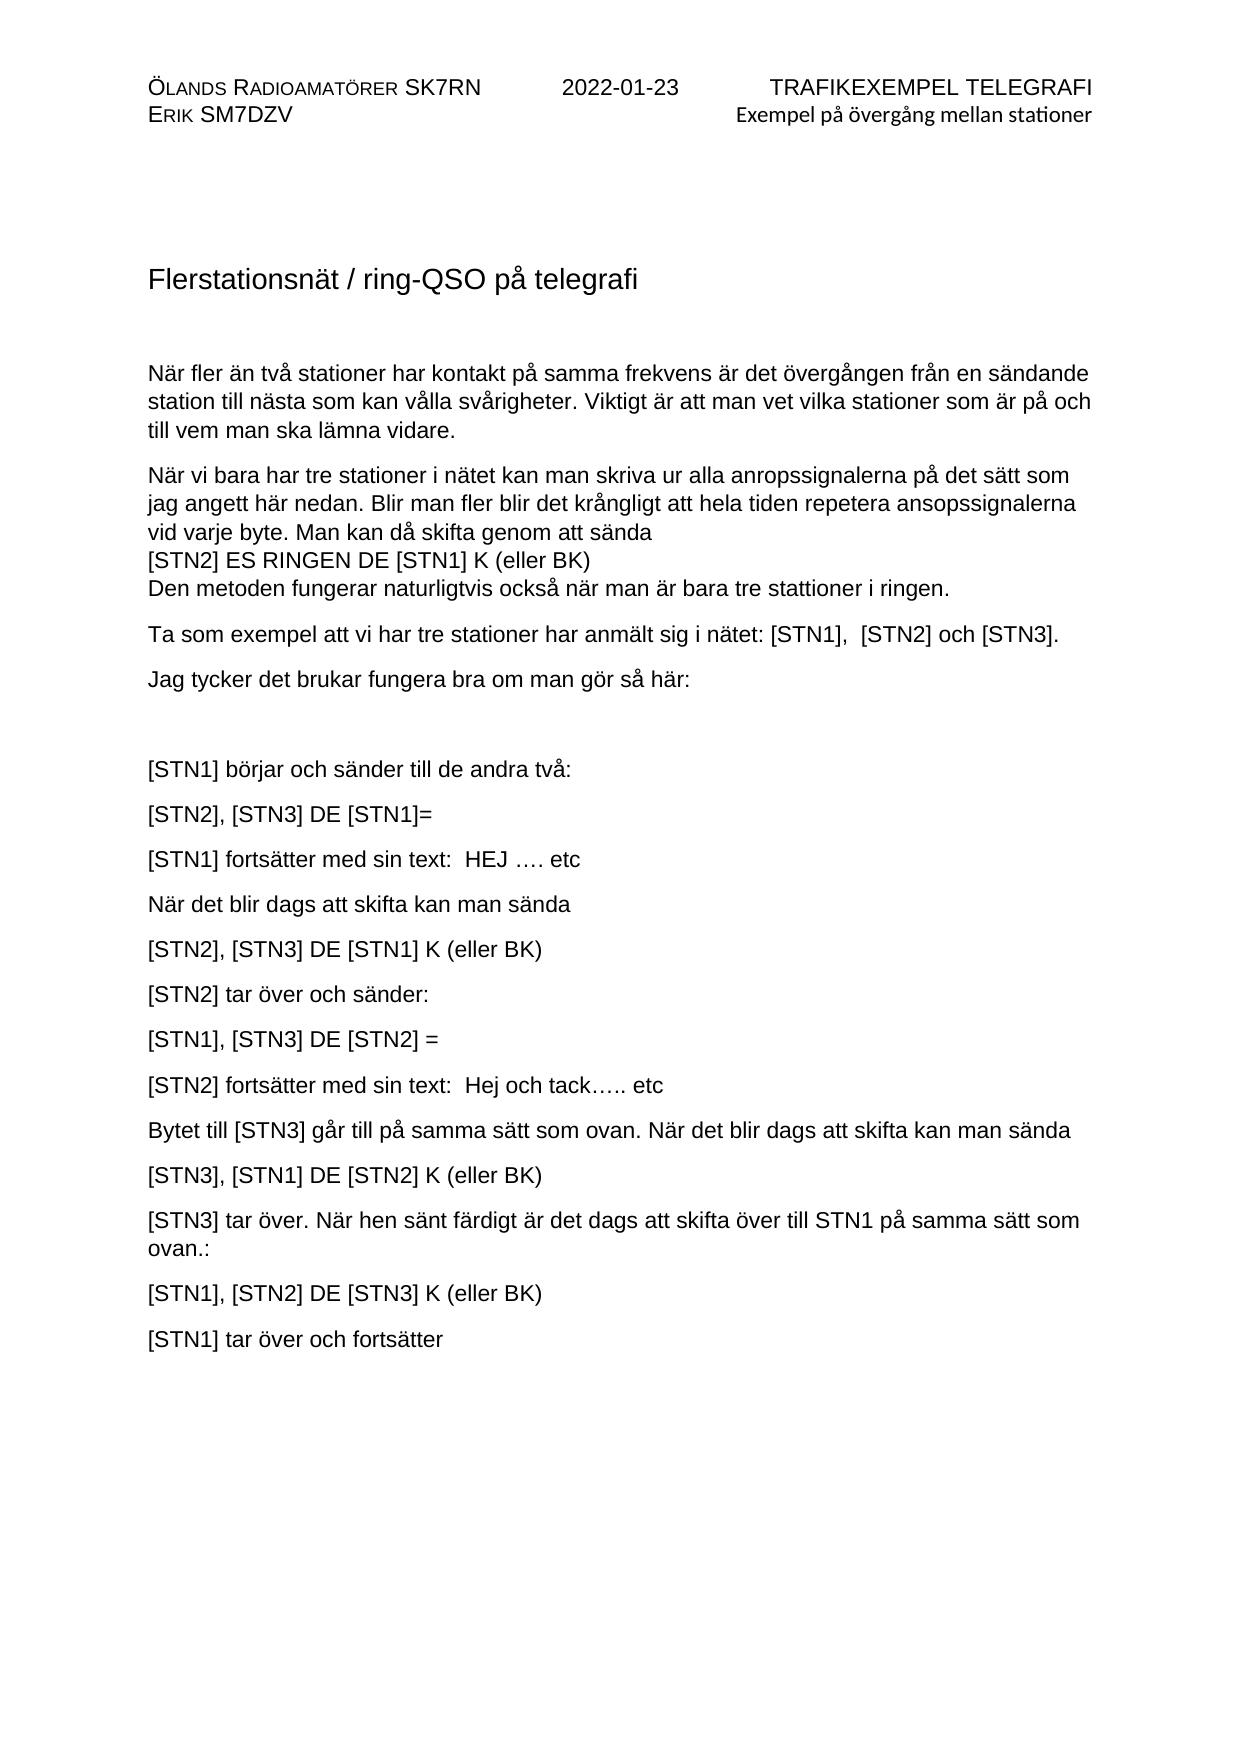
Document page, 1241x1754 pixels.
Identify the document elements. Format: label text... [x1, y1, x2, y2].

text [STN2], [STN3] DE [STN1]= [148, 801, 1093, 827]
text [STN1] börjar och sänder till de andra två: [148, 756, 1093, 782]
text När det blir dags att skifta kan man sända [148, 891, 1093, 917]
text [STN1], [STN3] DE [STN2] = [148, 1026, 1093, 1053]
text Ta som exempel att vi har tre stationer har anmält sig i nätet: [STN1], [STN2] och [STN3]. [148, 621, 1093, 647]
text [STN1] fortsätter med sin text: HEJ …. etc [148, 846, 1093, 872]
text [STN2], [STN3] DE [STN1] K (eller BK) [148, 936, 1093, 963]
text [STN3], [STN1] DE [STN2] K (eller BK) [148, 1162, 1093, 1188]
text [STN1] tar över och fortsätter [148, 1326, 1093, 1352]
text Bytet till [STN3] går till på samma sätt som ovan. När det blir dags att skifta kan man sända [148, 1117, 1093, 1143]
text [STN1], [STN2] DE [STN3] K (eller BK) [148, 1280, 1093, 1307]
text [STN2] fortsätter med sin text: Hej och tack….. etc [148, 1072, 1093, 1098]
text Jag tycker det brukar fungera bra om man gör så här: [148, 666, 1093, 692]
text [STN2] tar över och sänder: [148, 981, 1093, 1008]
text När vi bara har tre stationer i nätet kan man skriva ur alla anropssignalerna på det sätt som jag angett här nedan. Blir man fler blir det krångligt att hela tiden repetera ansopssignalerna vid varje byte. Man kan då skifta genom att sända [STN2] ES RINGEN DE [STN1] K (eller BK) Den metoden fungerar naturligtvis också när man är bara tre stattioner i ringen. [148, 462, 1093, 602]
text [STN3] tar över. När hen sänt färdigt är det dags att skifta över till STN1 på samma sätt som ovan.: [148, 1207, 1093, 1262]
text Flerstationsnät / ring-QSO på telegrafi [148, 262, 1093, 295]
text När fler än två stationer har kontakt på samma frekvens är det övergången från en sändande station till nästa som kan vålla svårigheter. Viktigt är att man vet vilka stationer som är på och till vem man ska lämna vidare. [148, 360, 1093, 443]
